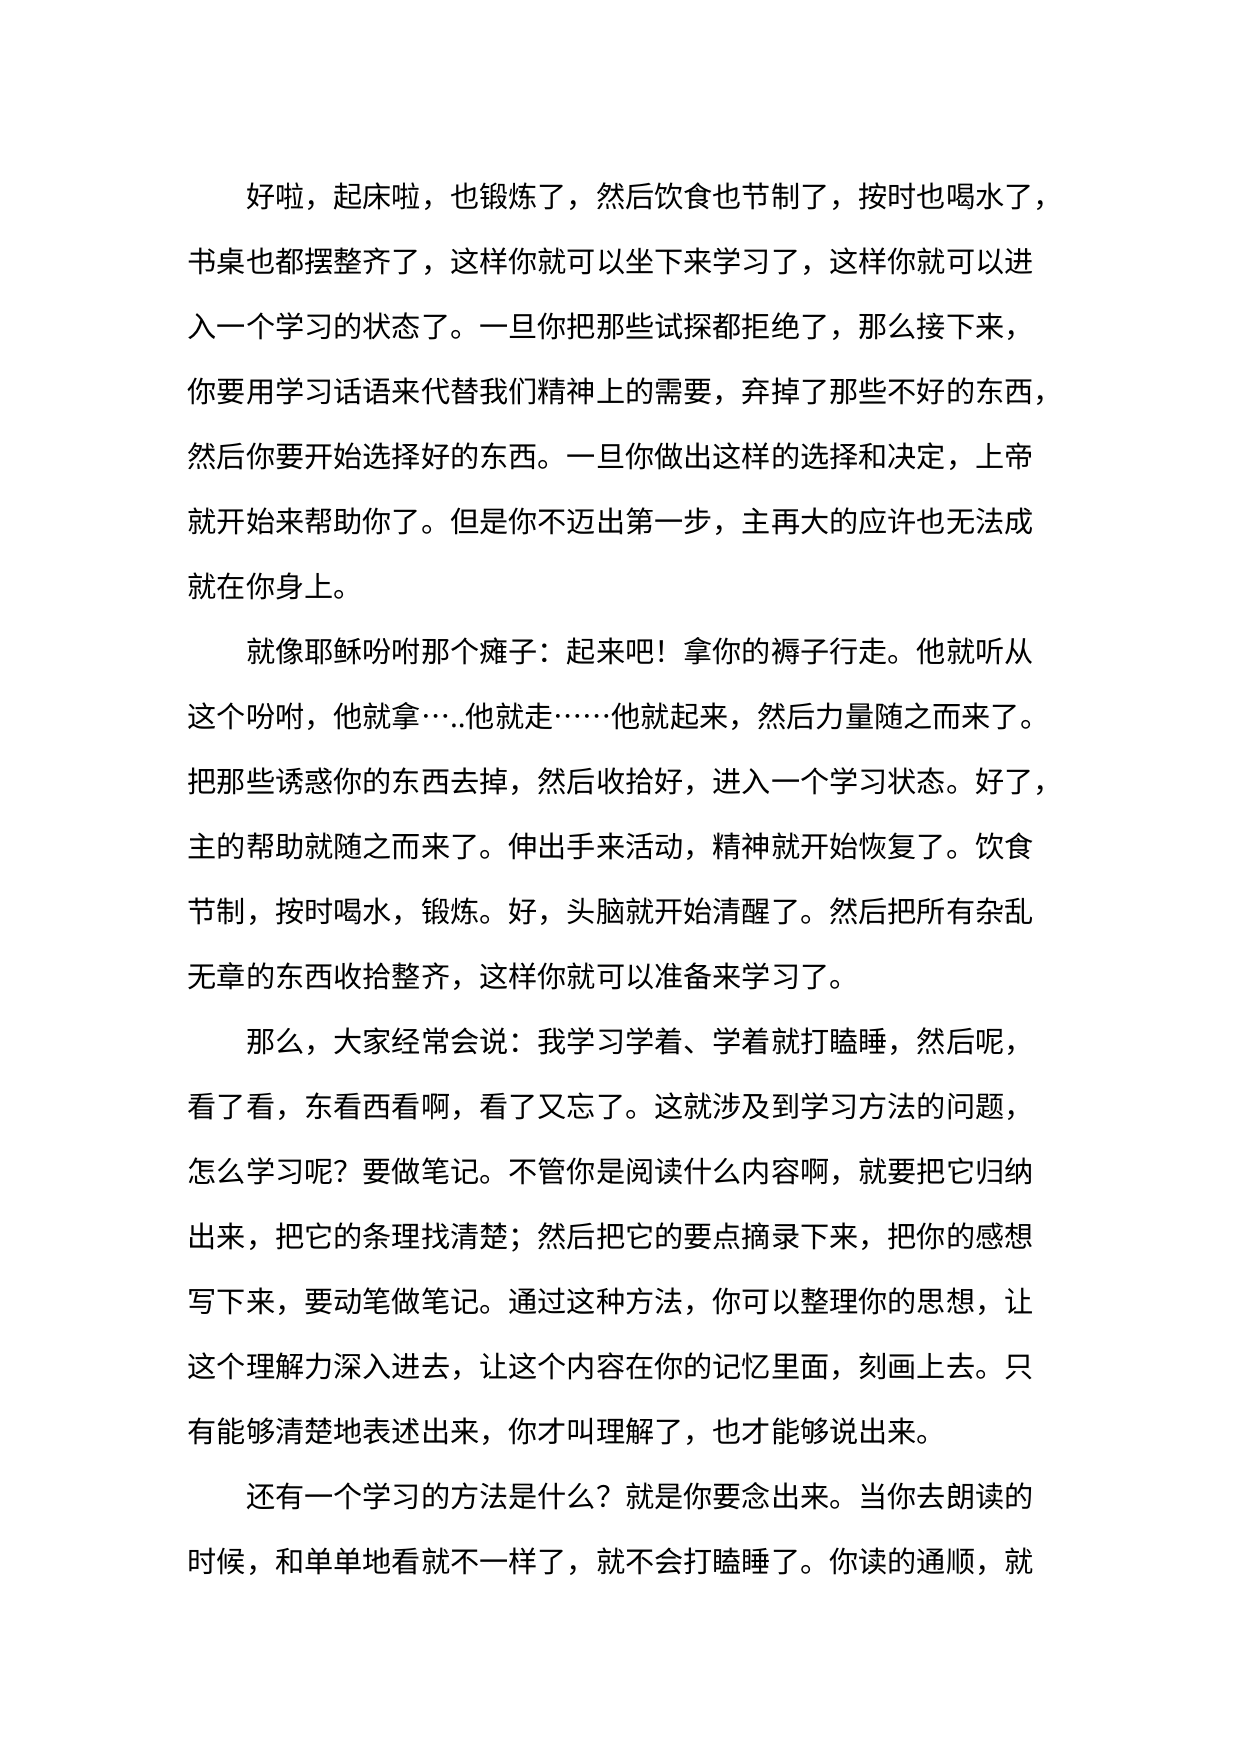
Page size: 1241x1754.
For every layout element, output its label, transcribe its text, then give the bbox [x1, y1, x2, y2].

text 那么，大家经常会说：我学习学着、学着就打瞌睡，然后呢，看了看，东看西看啊，看了又忘了。这就涉及到学习方法的问题，怎么学习呢？要做笔记。不管你是阅读什么内容啊，就要把它归纳出来，把它的条理找清楚；然后把它的要点摘录下来，把你的感想写下来，要动笔做笔记。通过这种方法，你可以整理你的思想，让这个理解力深入进去，让这个内容在你的记忆里面，刻画上去。只有能够清楚地表述出来，你才叫理解了，也才能够说出来。 [187, 1007, 1053, 1462]
text 就像耶稣吩咐那个瘫子：起来吧！拿你的褥子行走。他就听从这个吩咐，他就拿…..他就走……他就起来，然后力量随之而来了。把那些诱惑你的东西去掉，然后收拾好，进入一个学习状态。好了，主的帮助就随之而来了。伸出手来活动，精神就开始恢复了。饮食节制，按时喝水，锻炼。好，头脑就开始清醒了。然后把所有杂乱无章的东西收拾整齐，这样你就可以准备来学习了。 [187, 617, 1053, 1007]
text 好啦，起床啦，也锻炼了，然后饮食也节制了，按时也喝水了，书桌也都摆整齐了，这样你就可以坐下来学习了，这样你就可以进入一个学习的状态了。一旦你把那些试探都拒绝了，那么接下来，你要用学习话语来代替我们精神上的需要，弃掉了那些不好的东西，然后你要开始选择好的东西。一旦你做出这样的选择和决定，上帝就开始来帮助你了。但是你不迈出第一步，主再大的应许也无法成就在你身上。 [187, 162, 1053, 617]
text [187, 1462, 1053, 1592]
